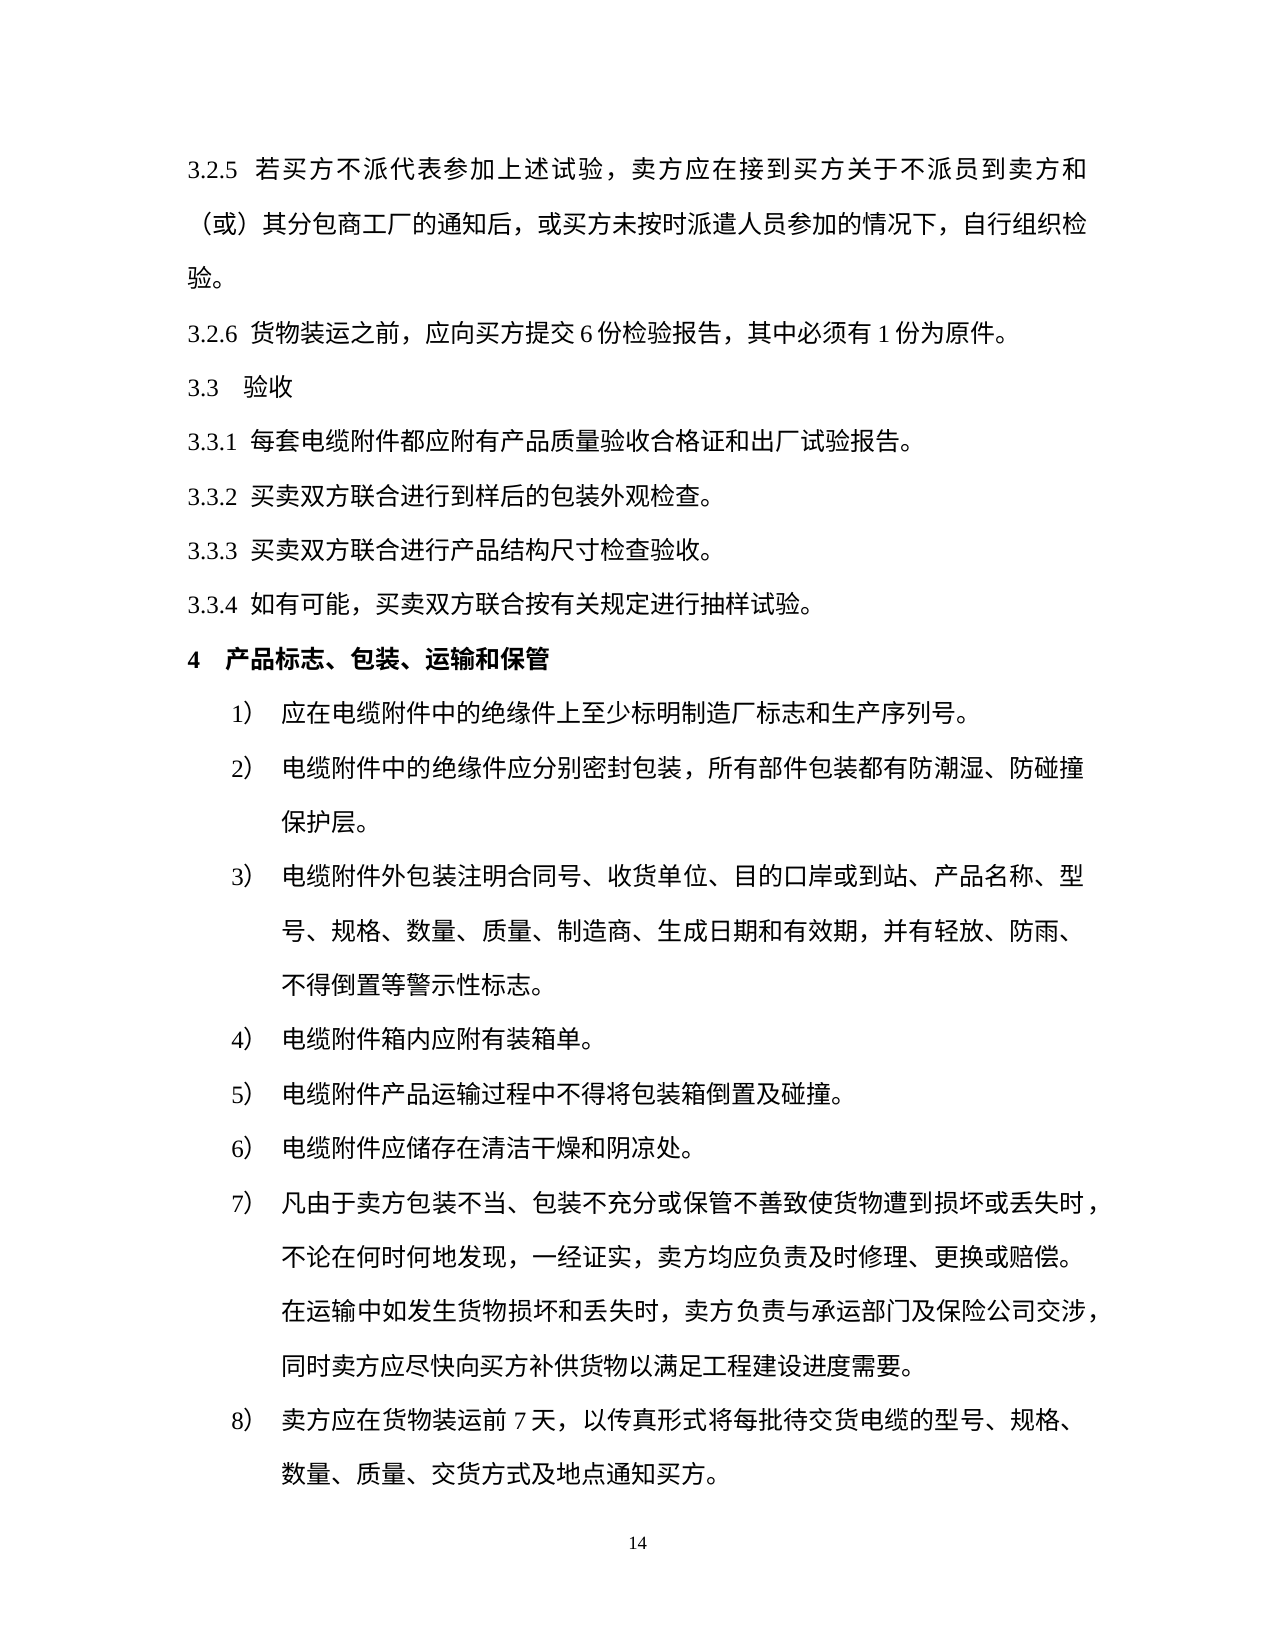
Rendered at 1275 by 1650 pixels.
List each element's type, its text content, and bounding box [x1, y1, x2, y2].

text 4） 电缆附件箱内应附有装箱单。 [231, 1020, 1087, 1056]
text 8） 卖方应在货物装运前7天，以传真形式将每批待交货电缆的型号、规格、数量、质量、交货方式及地点通知买方。 [231, 1401, 1087, 1491]
subtitle 4 产品标志、包装、运输和保管 [187, 639, 1087, 676]
text 5） 电缆附件产品运输过程中不得将包装箱倒置及碰撞。 [231, 1074, 1087, 1111]
text 3.2.5 若买方不派代表参加上述试验，卖方应在接到买方关于不派员到卖方和（或）其分包商工厂的通知后，或买方未按时派遣人员参加的情况下，自行组织检验。 [187, 150, 1087, 295]
text 3.3.4 如有可能，买卖双方联合按有关规定进行抽样试验。 [187, 585, 1087, 621]
text 2） 电缆附件中的绝缘件应分别密封包装，所有部件包装都有防潮湿、防碰撞保护层。 [231, 748, 1087, 839]
text 3） 电缆附件外包装注明合同号、收货单位、目的口岸或到站、产品名称、型号、规格、数量、质量、制造商、生成日期和有效期，并有轻放、防雨、不得倒置等警示性标志。 [231, 857, 1087, 1002]
text 3.2.6 货物装运之前，应向买方提交6份检验报告，其中必须有1份为原件。 [187, 313, 1087, 349]
text 3.3.2 买卖双方联合进行到样后的包装外观检查。 [187, 476, 1087, 512]
text 1） 应在电缆附件中的绝缘件上至少标明制造厂标志和生产序列号。 [231, 694, 1087, 730]
text 6） 电缆附件应储存在清洁干燥和阴凉处。 [231, 1129, 1087, 1165]
text 3.3.1 每套电缆附件都应附有产品质量验收合格证和出厂试验报告。 [187, 422, 1087, 458]
text 3.3.3 买卖双方联合进行产品结构尺寸检查验收。 [187, 531, 1087, 567]
text 7） 凡由于卖方包装不当、包装不充分或保管不善致使货物遭到损坏或丢失时，不论在何时何地发现，一经证实，卖方均应负责及时修理、更换或赔偿。在运输中如发生货物损坏和丢失时，卖方负责与承运部门及保险公司交涉，同时卖方应尽快向买方补供货物以满足工程建设进度需要。 [231, 1183, 1087, 1382]
text 3.3 验收 [187, 367, 1087, 404]
